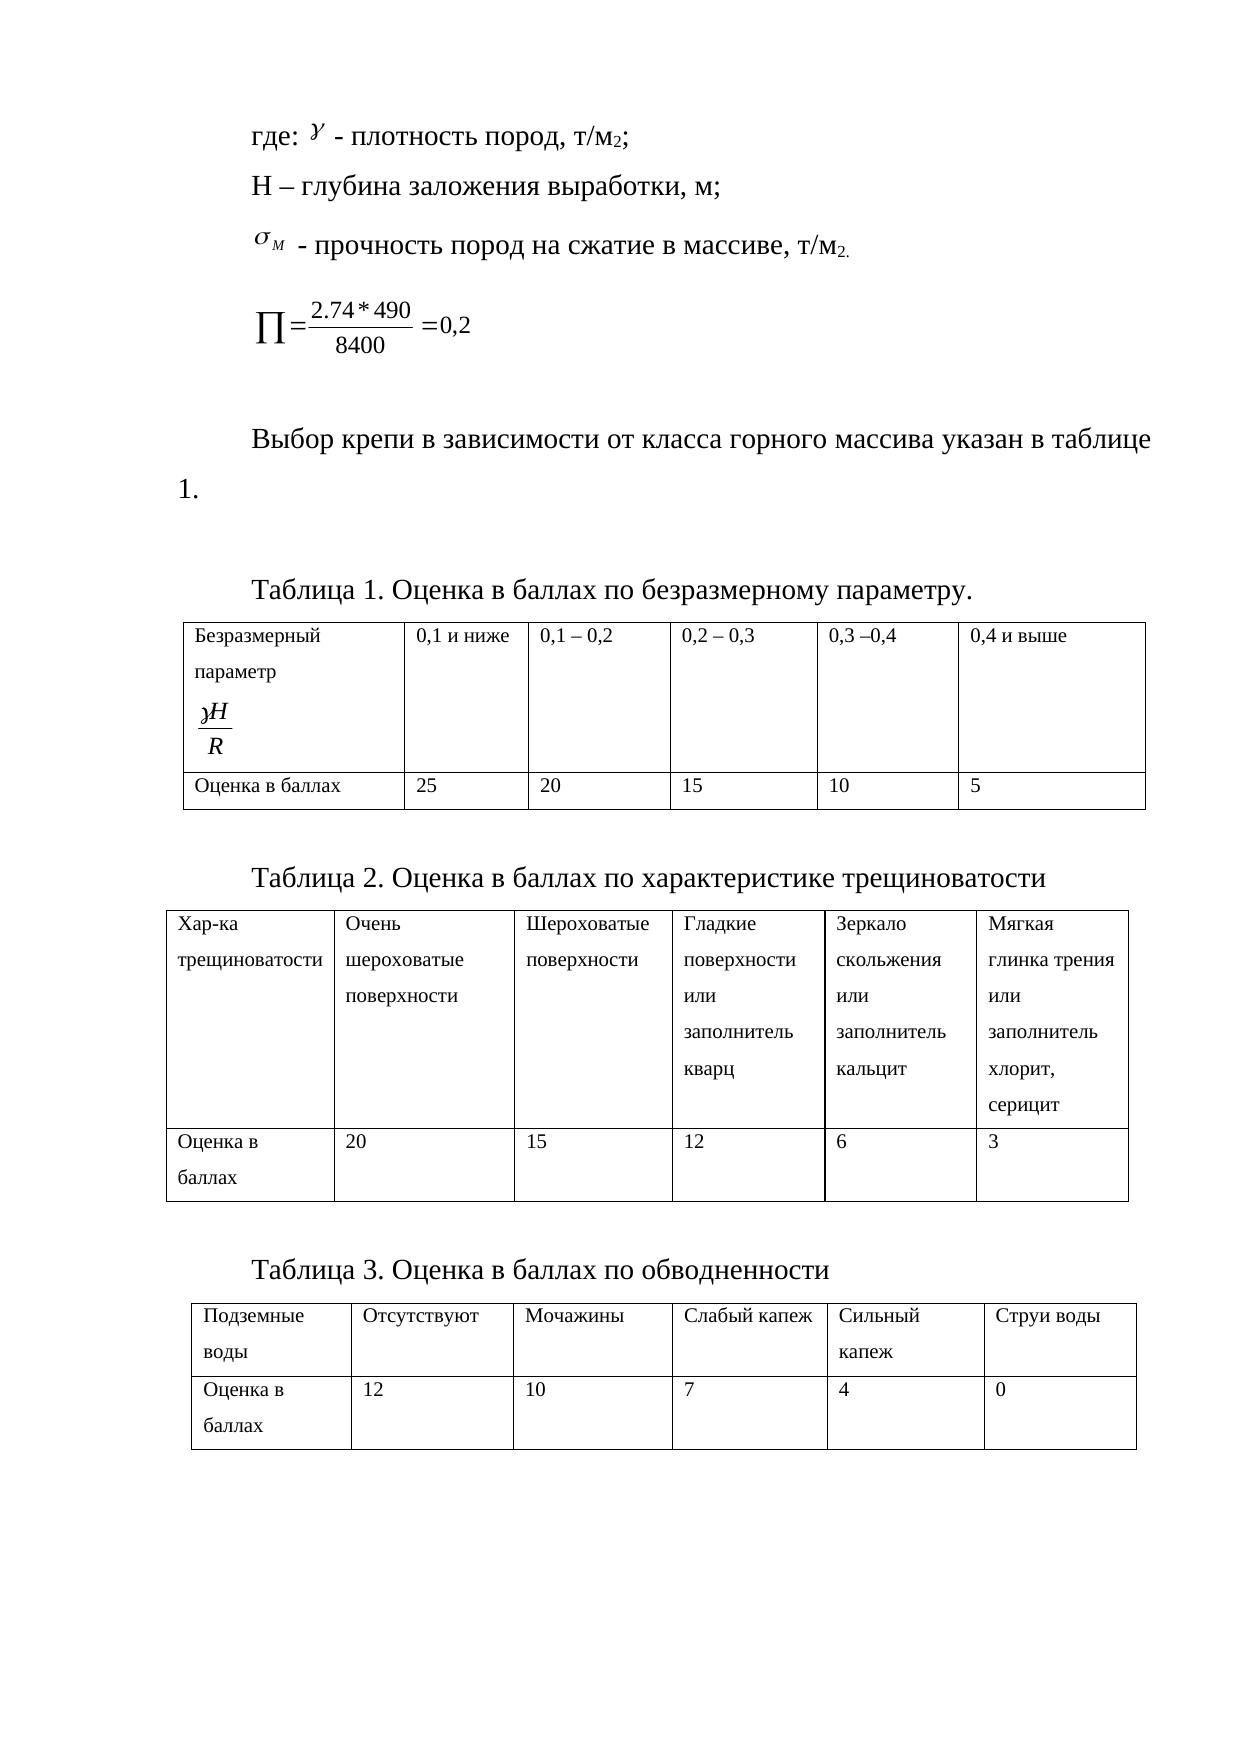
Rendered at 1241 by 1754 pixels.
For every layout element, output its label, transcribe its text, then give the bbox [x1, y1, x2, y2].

table_cell 7 [673, 1377, 827, 1449]
table_header 0,3 –0,4 [818, 623, 958, 772]
table_cell Оценка в баллах [192, 1377, 351, 1449]
table_header Зеркало скольжения или заполнитель кальцит [826, 911, 976, 1128]
table_cell Оценка в баллах [167, 1129, 334, 1201]
table_header Мочажины [514, 1304, 672, 1376]
table_cell 10 [818, 773, 958, 809]
table_cell 25 [405, 773, 528, 809]
table_header Очень шероховатые поверхности [335, 911, 514, 1128]
table_header Слабый капеж [673, 1304, 827, 1376]
table_cell 6 [826, 1129, 976, 1201]
table_cell 20 [529, 773, 670, 809]
table_header Струи воды [985, 1304, 1136, 1376]
text Н – глубина заложения выработки, м; [177, 168, 1152, 202]
table_cell 4 [828, 1377, 984, 1449]
table_header Отсутствуют [352, 1304, 513, 1376]
table_cell Оценка в баллах [184, 773, 404, 809]
table_header Мягкая глинка трения или заполнитель хлорит, серицит [977, 911, 1128, 1128]
table_header Безразмерный параметр [184, 623, 404, 772]
table_cell 12 [352, 1377, 513, 1449]
table_header Шероховатые поверхности [515, 911, 672, 1128]
table_cell 15 [515, 1129, 672, 1201]
table_header Хар-ка трещиноватости [167, 911, 334, 1128]
table_header 0,1 и ниже [405, 623, 528, 772]
table_cell 12 [673, 1129, 824, 1201]
table_header Гладкие поверхности или заполнитель кварц [673, 911, 824, 1128]
text Выбор крепи в зависимости от класса горного массива указан в таблице 1. [177, 421, 1152, 505]
text - прочность пород на сжатие в массиве, т/м2. [177, 219, 1152, 261]
table_cell 3 [977, 1129, 1128, 1201]
table_cell 20 [335, 1129, 514, 1201]
text Таблица 2. Оценка в баллах по характеристике трещиноватости [177, 860, 1152, 893]
text где: - плотность пород, т/м2; [177, 118, 1152, 152]
table_header 0,2 – 0,3 [671, 623, 817, 772]
table_header Сильный капеж [828, 1304, 984, 1376]
text Таблица 3. Оценка в баллах по обводненности [177, 1252, 1152, 1286]
table_header 0,4 и выше [959, 623, 1145, 772]
table_cell 10 [514, 1377, 672, 1449]
table_header 0,1 – 0,2 [529, 623, 670, 772]
table_cell 0 [985, 1377, 1136, 1449]
table_cell 5 [959, 773, 1145, 809]
table_header Подземные воды [192, 1304, 351, 1376]
table_cell 15 [671, 773, 817, 809]
text Таблица 1. Оценка в баллах по безразмерному параметру. [177, 572, 1152, 606]
